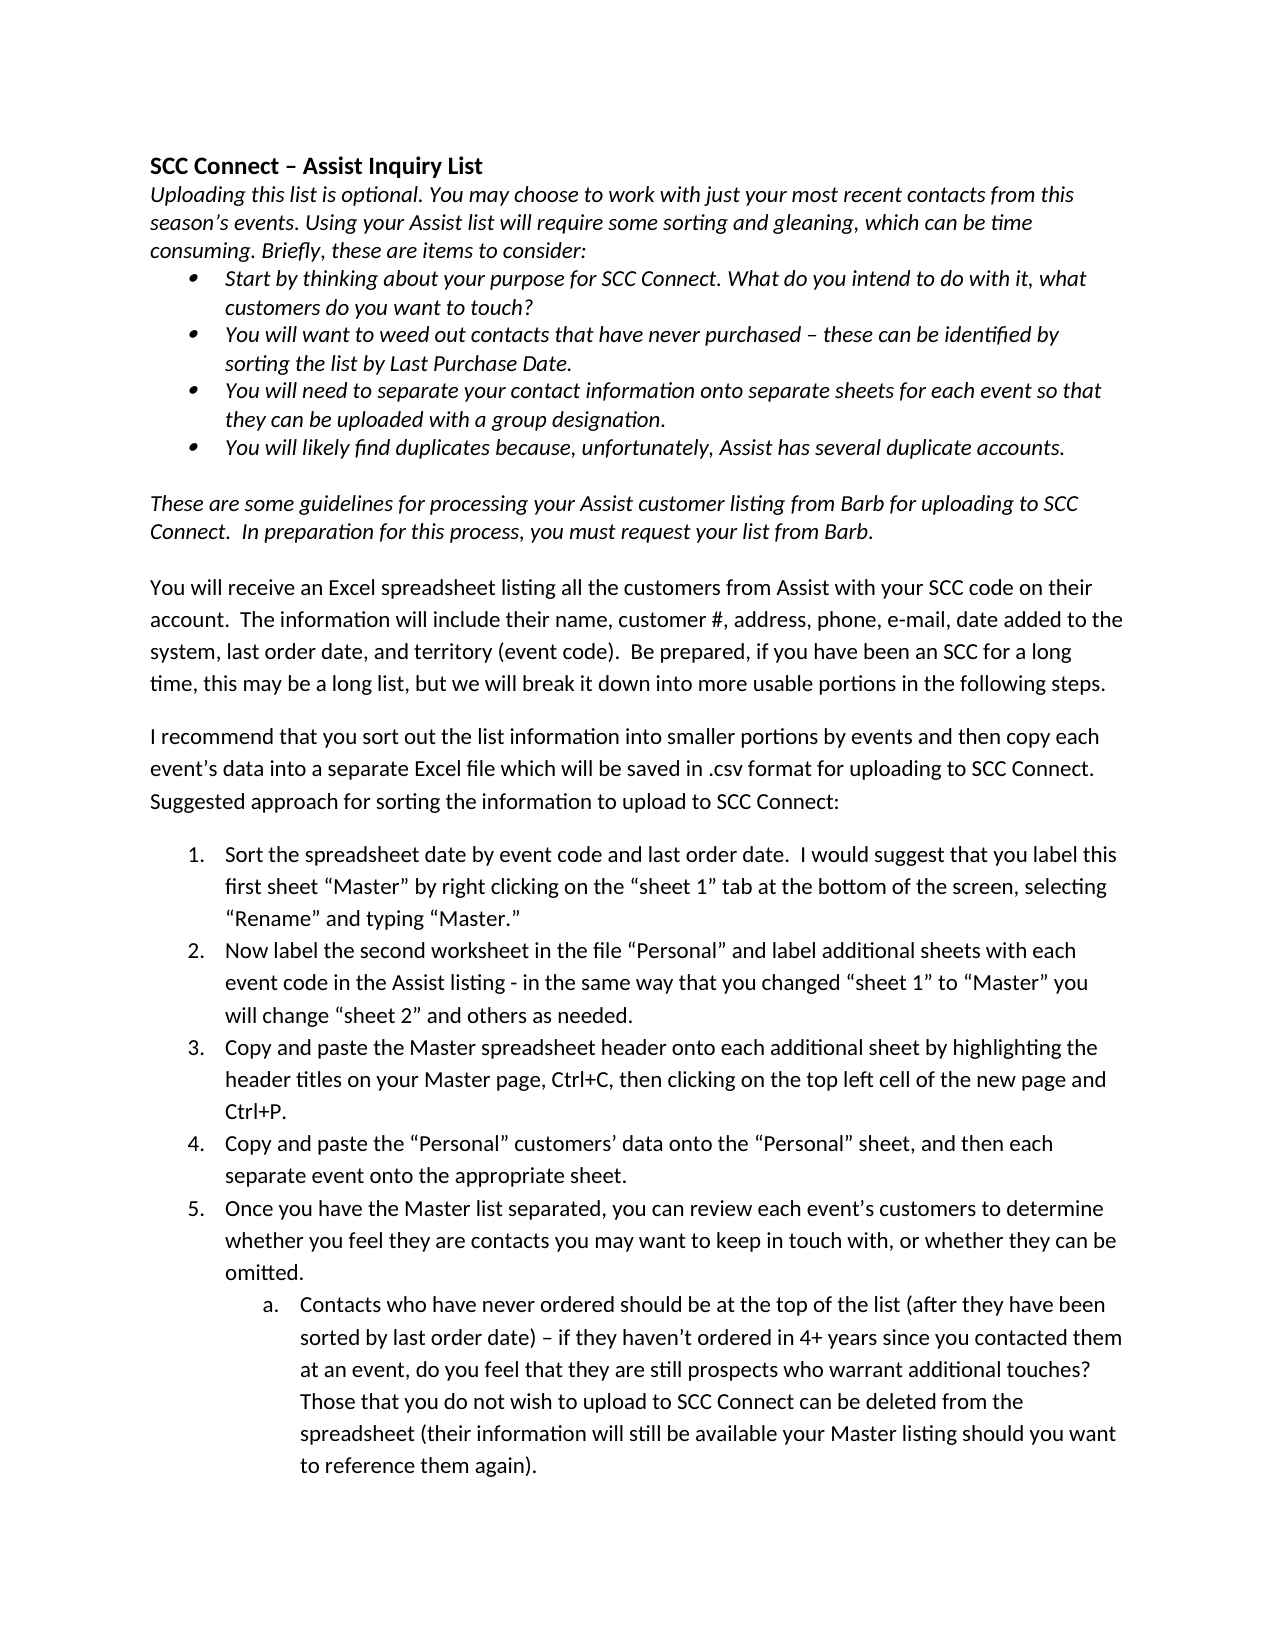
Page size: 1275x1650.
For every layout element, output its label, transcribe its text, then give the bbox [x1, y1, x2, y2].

text I recommend that you sort out the list information into smaller portions by events and then copy each event’s data into a separate Excel file which will be saved in .csv format for uploading to SCC Connect. Suggested approach for sorting the information to upload to SCC Connect: [150, 722, 1125, 815]
list You will likely find duplicates because, unfortunately, Assist has several duplicate accounts. [187, 433, 1125, 461]
list Copy and paste the “Personal” customers’ data onto the “Personal” sheet, and then each separate event onto the appropriate sheet. [187, 1129, 1125, 1190]
list Copy and paste the Master spreadsheet header onto each additional sheet by highlighting the header titles on your Master page, Ctrl+C, then clicking on the top left cell of the new page and Ctrl+P. [187, 1033, 1125, 1125]
list You will want to weed out contacts that have never purchased – these can be identified by sorting the list by Last Purchase Date. [187, 321, 1125, 377]
list Start by thinking about your purpose for SCC Connect. What do you intend to do with it, what customers do you want to touch? [187, 264, 1125, 321]
text These are some guidelines for processing your Assist customer listing from Barb for uploading to SCC Connect. In preparation for this process, you must request your list from Barb. [150, 489, 1125, 545]
text SCC Connect – Assist Inquiry List [150, 150, 1125, 181]
list You will need to separate your contact information onto separate sheets for each event so that they can be uploaded with a group designation. [187, 377, 1125, 433]
list Sort the spreadsheet date by event code and last order date. I would suggest that you label this first sheet “Master” by right clicking on the “sheet 1” tab at the bottom of the screen, selecting “Rename” and typing “Master.” [187, 840, 1125, 932]
list Now label the second worksheet in the file “Personal” and label additional sheets with each event code in the Assist listing - in the same way that you changed “sheet 1” to “Master” you will change “sheet 2” and others as needed. [187, 936, 1125, 1029]
text You will receive an Excel spreadsheet listing all the customers from Assist with your SCC code on their account. The information will include their name, customer #, address, phone, e-mail, date added to the system, last order date, and territory (event code). Be prepared, if you have been an SCC for a long time, this may be a long list, but we will break it down into more usable portions in the following steps. [150, 573, 1125, 697]
text Uploading this list is optional. You may choose to work with just your most recent contacts from this season’s events. Using your Assist list will require some sorting and gleaning, which can be time consuming. Briefly, these are items to consider: [150, 181, 1125, 264]
list Once you have the Master list separated, you can review each event’s customers to determine whether you feel they are contacts you may want to keep in touch with, or whether they can be omitted. [187, 1194, 1125, 1286]
list Contacts who have never ordered should be at the top of the list (after they have been sorted by last order date) – if they haven’t ordered in 4+ years since you contacted them at an event, do you feel that they are still prospects who warrant additional touches? Those that you do not wish to upload to SCC Connect can be deleted from the spreadsheet (their information will still be available your Master listing should you want to reference them again). [262, 1290, 1125, 1479]
